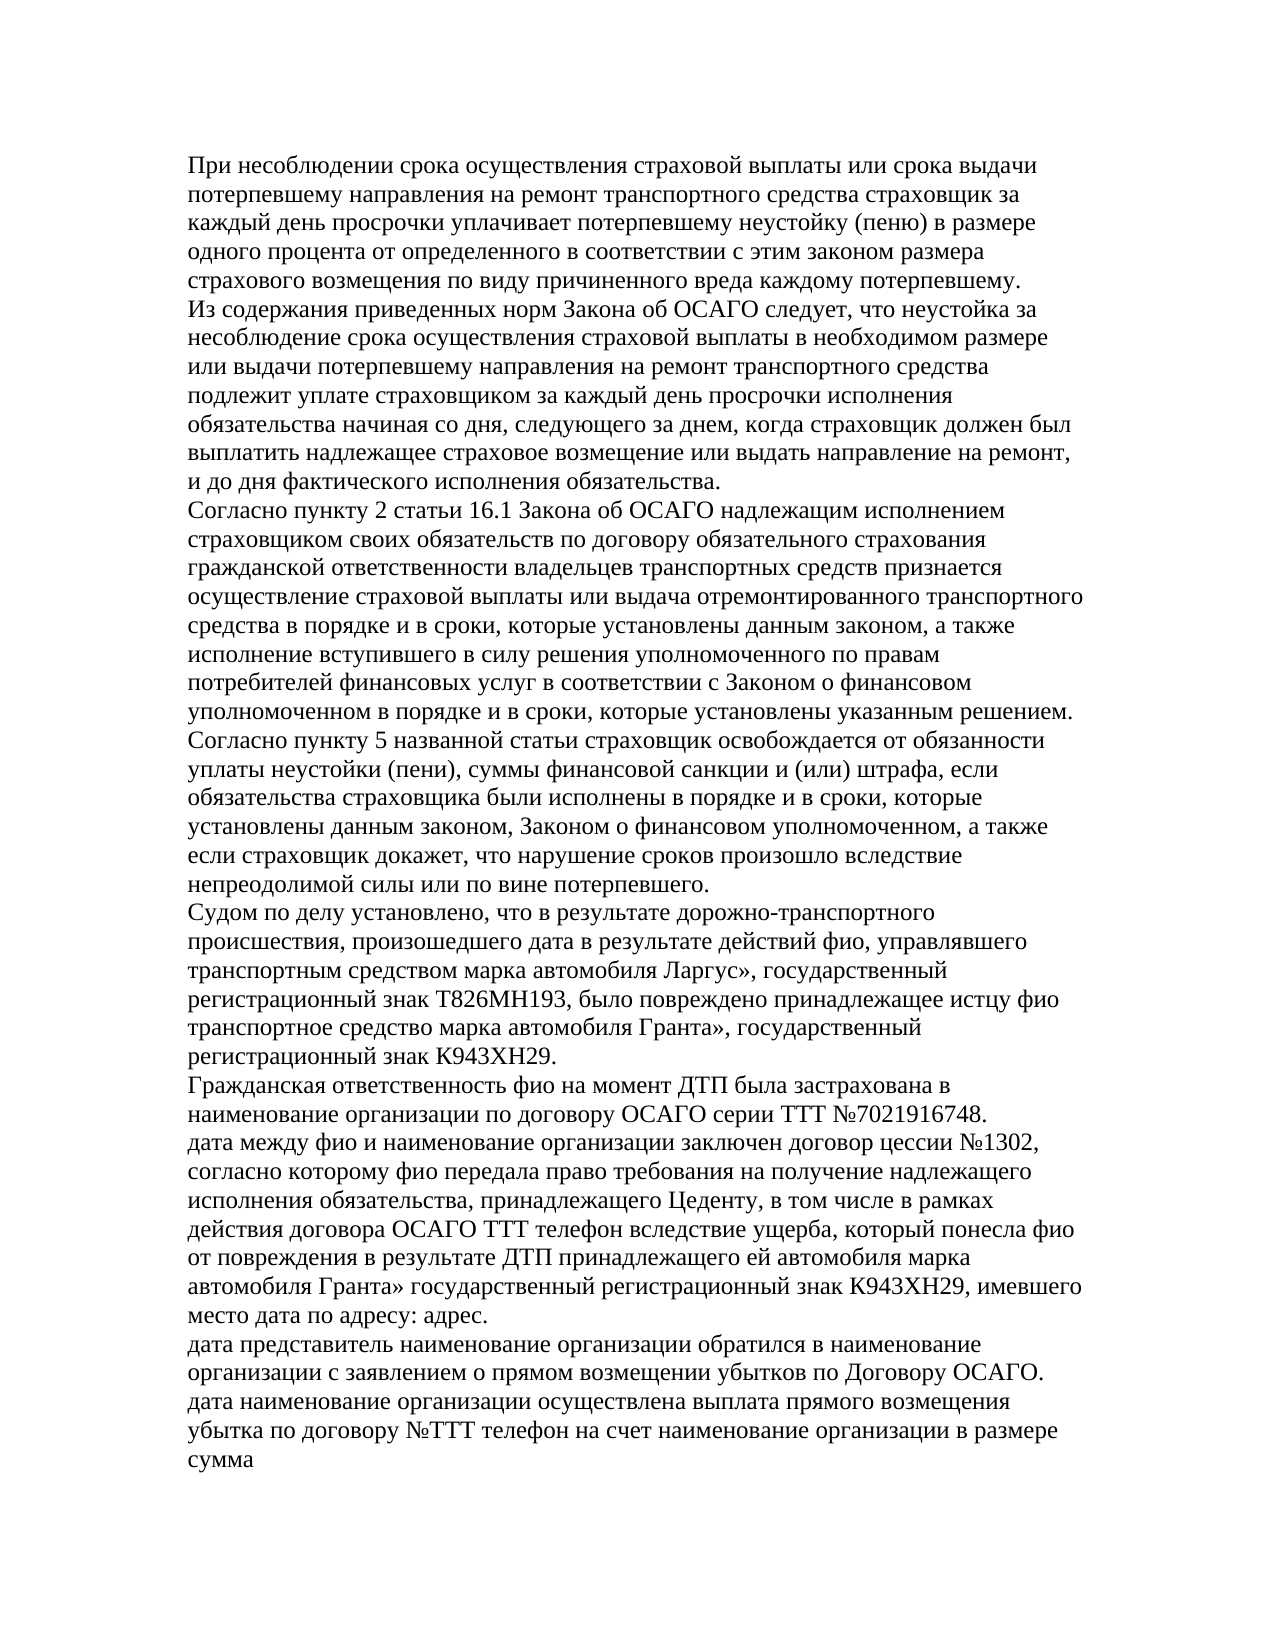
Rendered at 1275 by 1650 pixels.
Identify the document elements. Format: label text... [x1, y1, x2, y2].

text Согласно пункту 2 статьи 16.1 Закона об ОСАГО надлежащим исполнением страховщиком своих обязательств по договору обязательного страхования гражданской ответственности владельцев транспортных средств признается осуществление страховой выплаты или выдача отремонтированного транспортного средства в порядке и в сроки, которые установлены данным законом, а также исполнение вступившего в силу решения уполномоченного по правам потребителей финансовых услуг в соответствии с Законом о финансовом уполномоченном в порядке и в сроки, которые установлены указанным решением. [187, 495, 1087, 725]
text дата наименование организации осуществлена выплата прямого возмещения убытка по договору №ТТТ телефон на счет наименование организации в размере сумма [187, 1386, 1087, 1472]
text Согласно пункту 5 названной статьи страховщик освобождается от обязанности уплаты неустойки (пени), суммы финансовой санкции и (или) штрафа, если обязательства страховщика были исполнены в порядке и в сроки, которые установлены данным законом, Законом о финансовом уполномоченном, а также если страховщик докажет, что нарушение сроков произошло вследствие непреодолимой силы или по вине потерпевшего. [187, 725, 1087, 897]
text дата представитель наименование организации обратился в наименование организации с заявлением о прямом возмещении убытков по Договору ОСАГО. [187, 1329, 1087, 1386]
text При несоблюдении срока осуществления страховой выплаты или срока выдачи потерпевшему направления на ремонт транспортного средства страховщик за каждый день просрочки уплачивает потерпевшему неустойку (пеню) в размере одного процента от определенного в соответствии с этим законом размера страхового возмещения по виду причиненного вреда каждому потерпевшему. [187, 150, 1087, 294]
text Судом по делу установлено, что в результате дорожно-транспортного происшествия, произошедшего дата в результате действий фио, управлявшего транспортным средством марка автомобиля Ларгус», государственный регистрационный знак Т826МН193, было повреждено принадлежащее истцу фио транспортное средство марка автомобиля Гранта», государственный регистрационный знак К943ХН29. [187, 897, 1087, 1070]
text Из содержания приведенных норм Закона об ОСАГО следует, что неустойка за несоблюдение срока осуществления страховой выплаты в необходимом размере или выдачи потерпевшему направления на ремонт транспортного средства подлежит уплате страховщиком за каждый день просрочки исполнения обязательства начиная со дня, следующего за днем, когда страховщик должен был выплатить надлежащее страховое возмещение или выдать направление на ремонт, и до дня фактического исполнения обязательства. [187, 294, 1087, 495]
text Гражданская ответственность фио на момент ДТП была застрахована в наименование организации по договору ОСАГО серии ТТТ №7021916748. [187, 1070, 1087, 1127]
text дата между фио и наименование организации заключен договор цессии №1302, согласно которому фио передала право требования на получение надлежащего исполнения обязательства, принадлежащего Цеденту, в том числе в рамках действия договора ОСАГО ТТТ телефон вследствие ущерба, который понесла фио от повреждения в результате ДТП принадлежащего ей автомобиля марка автомобиля Гранта» государственный регистрационный знак К943ХН29, имевшего место дата по адресу: адрес. [187, 1127, 1087, 1329]
